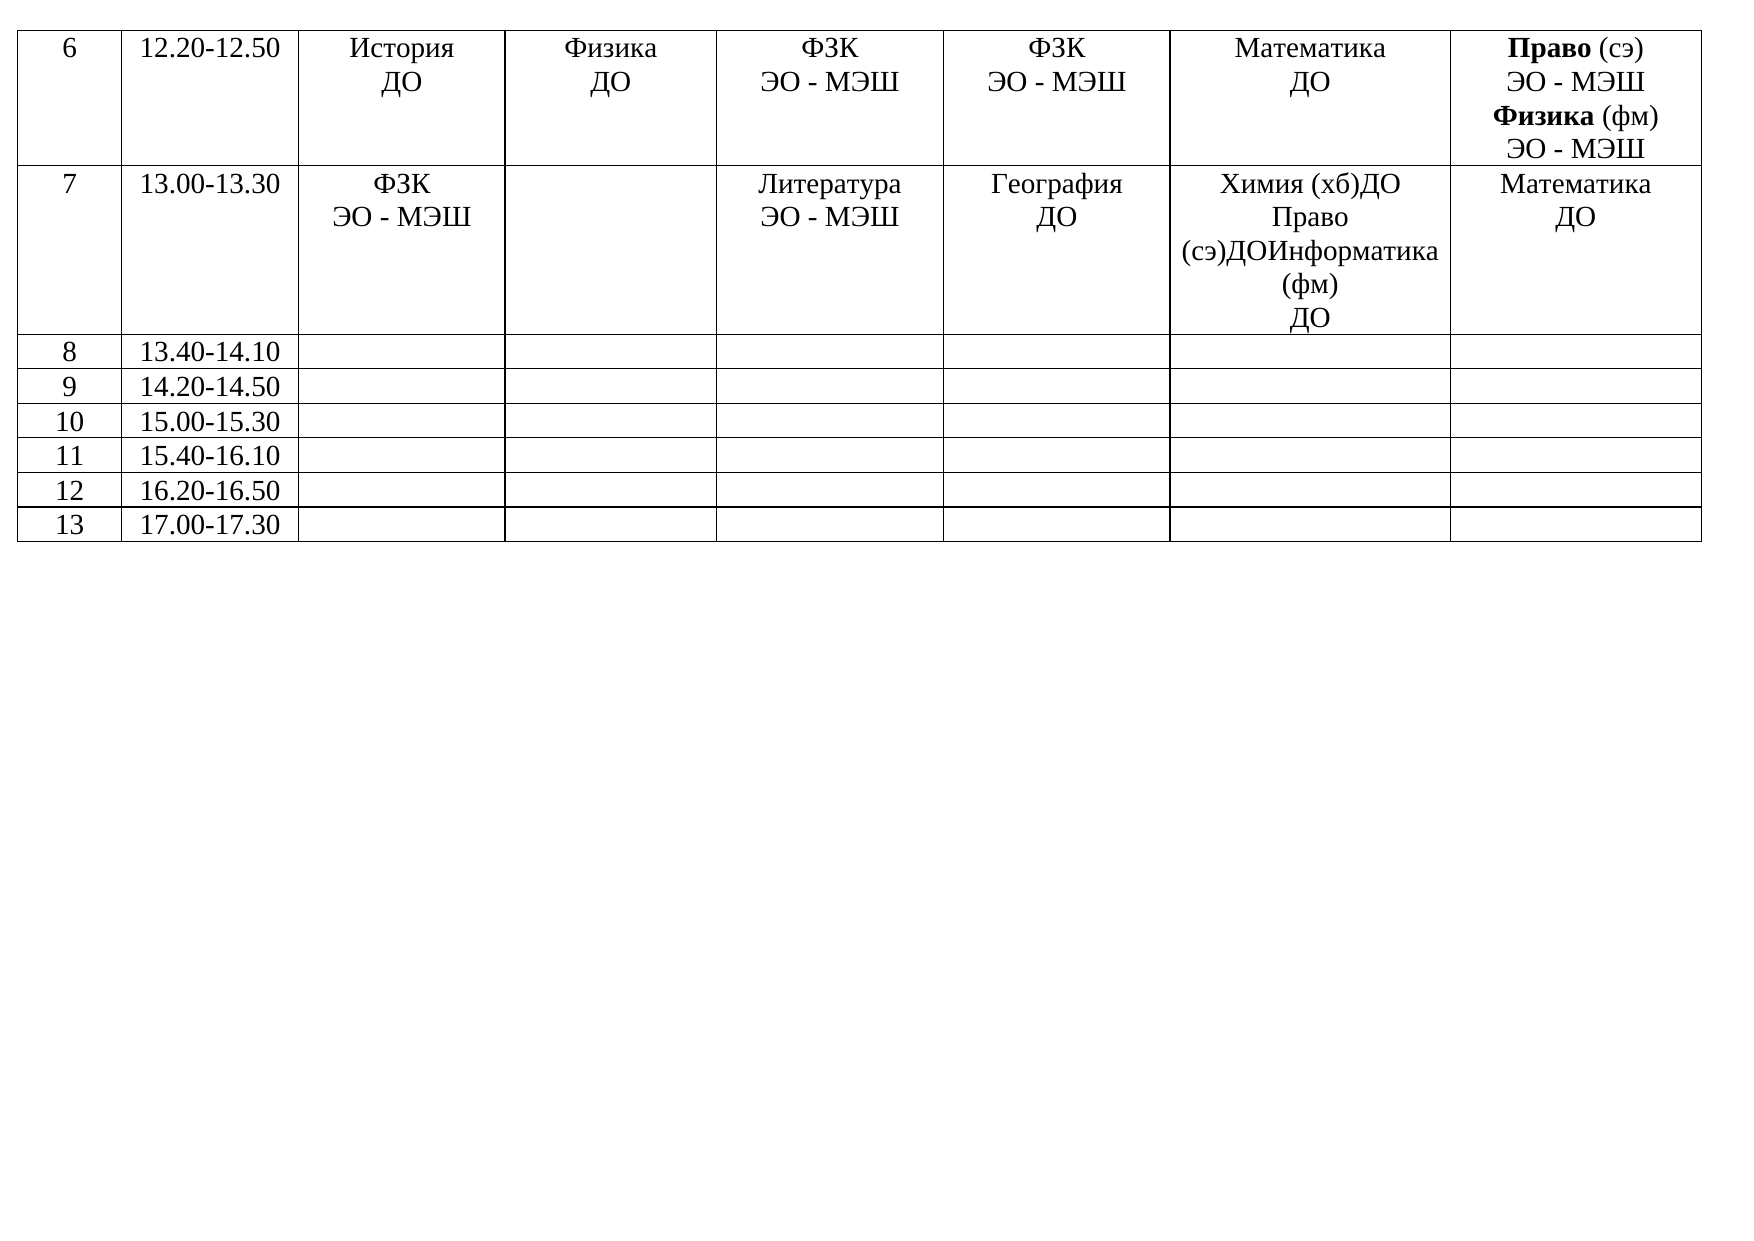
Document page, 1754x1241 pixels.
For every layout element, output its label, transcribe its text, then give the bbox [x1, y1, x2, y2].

table_cell [1171, 335, 1450, 368]
table_cell 13.40-14.10 [122, 335, 298, 368]
table_cell [717, 508, 943, 541]
table_cell География ДО [944, 166, 1169, 333]
table_cell [1171, 473, 1450, 506]
table_cell [944, 473, 1169, 506]
table_cell [299, 508, 504, 541]
table_cell [1171, 369, 1450, 403]
table_cell [506, 473, 716, 506]
table_cell Математика ДО [1451, 166, 1701, 333]
table_cell [1171, 438, 1450, 472]
table_cell [506, 335, 716, 368]
table_cell [717, 438, 943, 472]
table_cell Физика ДО [506, 31, 716, 165]
table_cell [1451, 335, 1701, 368]
table_cell [944, 404, 1169, 437]
table_cell ФЗК ЭО - МЭШ [944, 31, 1169, 165]
table_cell Химия (хб)ДО Право (сэ)ДОИнформатика (фм) ДО [1171, 166, 1450, 333]
table_cell [717, 404, 943, 437]
table_cell [299, 438, 504, 472]
table_cell [1451, 369, 1701, 403]
table_cell [506, 438, 716, 472]
table_cell 7 [18, 166, 121, 333]
table_cell 13 [18, 508, 121, 541]
table_cell [717, 473, 943, 506]
table_cell 12.20-12.50 [122, 31, 298, 165]
table_cell 9 [18, 369, 121, 403]
table_cell [717, 335, 943, 368]
table_cell 10 [18, 404, 121, 437]
table_cell История ДО [299, 31, 504, 165]
table_cell [299, 369, 504, 403]
table_cell [944, 369, 1169, 403]
table_cell 11 [18, 438, 121, 472]
table_cell Право (сэ) ЭО - МЭШ Физика (фм) ЭО - МЭШ [1451, 31, 1701, 165]
table_cell [1451, 473, 1701, 506]
table_cell [1451, 508, 1701, 541]
table_cell ФЗК ЭО - МЭШ [717, 31, 943, 165]
table_cell 15.40-16.10 [122, 438, 298, 472]
table_cell 14.20-14.50 [122, 369, 298, 403]
table_cell ФЗК ЭО - МЭШ [299, 166, 504, 333]
table_cell [506, 508, 716, 541]
table_cell [1451, 404, 1701, 437]
table_cell [506, 166, 716, 333]
table_cell 6 [18, 31, 121, 165]
table_cell [1171, 404, 1450, 437]
table_cell 15.00-15.30 [122, 404, 298, 437]
table_cell Математика ДО [1171, 31, 1450, 165]
table_cell 8 [18, 335, 121, 368]
table_cell [944, 508, 1169, 541]
table_cell [299, 335, 504, 368]
table_cell [299, 404, 504, 437]
table_cell [506, 404, 716, 437]
table_cell Литература ЭО - МЭШ [717, 166, 943, 333]
table_cell [717, 369, 943, 403]
table_cell [944, 335, 1169, 368]
table_cell [1451, 438, 1701, 472]
table_cell 16.20-16.50 [122, 473, 298, 506]
table_cell [299, 473, 504, 506]
table_cell [1171, 508, 1450, 541]
table_cell 12 [18, 473, 121, 506]
table_cell 17.00-17.30 [122, 508, 298, 541]
table_cell [506, 369, 716, 403]
table_cell [944, 438, 1169, 472]
table_cell 13.00-13.30 [122, 166, 298, 333]
